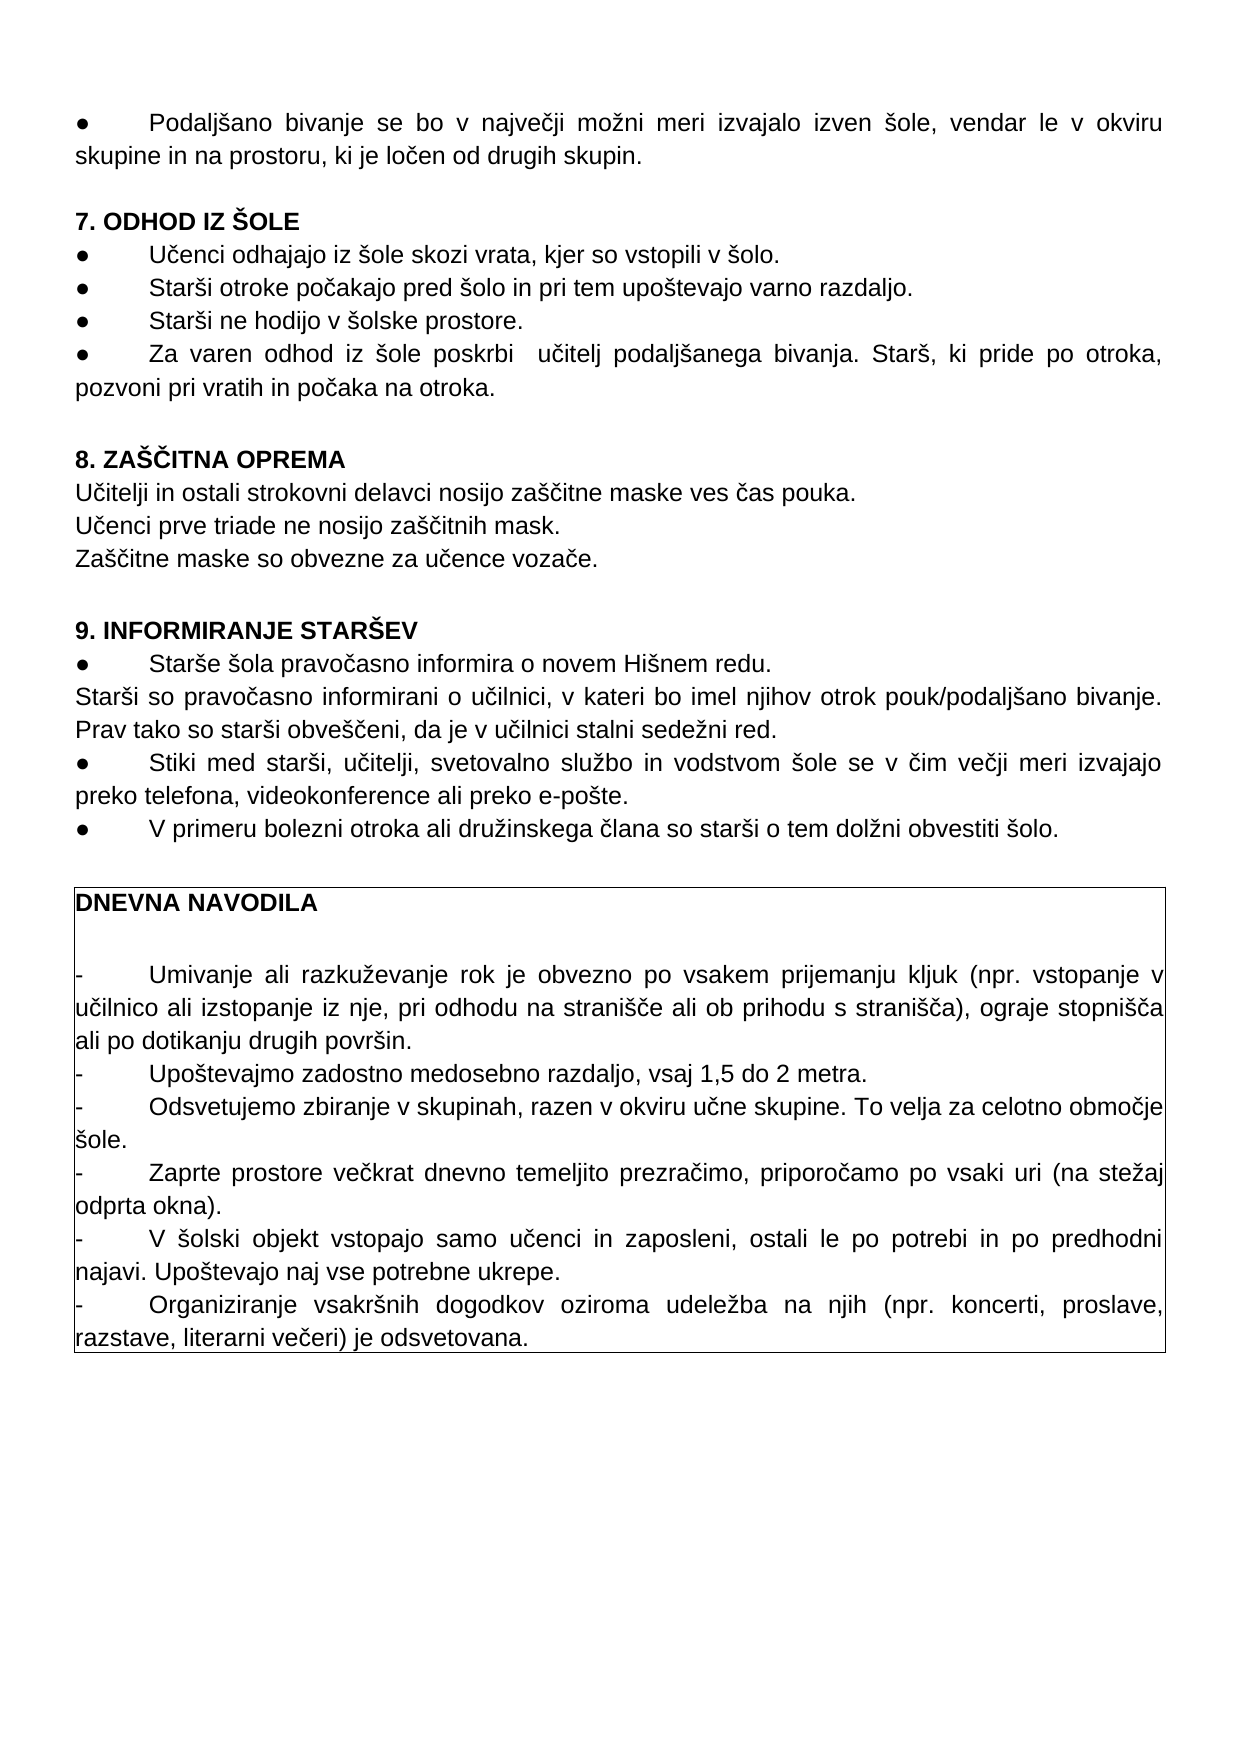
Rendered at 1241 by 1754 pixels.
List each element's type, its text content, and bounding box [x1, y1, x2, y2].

list V primeru bolezni otroka ali družinskega člana so starši o tem dolžni obvestiti šolo. [75, 814, 1164, 843]
text Starši so pravočasno informirani o učilnici, v kateri bo imel njihov otrok pouk/podaljšano bivanje. Prav tako so starši obveščeni, da je v učilnici stalni sedežni red. [75, 682, 1164, 744]
list Starši ne hodijo v šolske prostore. [75, 306, 1164, 335]
subtitle 8. ZAŠČITNA OPREMA [75, 445, 1062, 473]
text Zaščitne maske so obvezne za učence vozače. [75, 544, 1164, 572]
list Upoštevajmo zadostno medosebno razdaljo, vsaj 1,5 do 2 metra. [75, 1058, 1165, 1088]
text Učenci prve triade ne nosijo zaščitnih mask. [75, 511, 1164, 539]
list Za varen odhod iz šole poskrbi učitelj podaljšanega bivanja. Starš, ki pride po otroka, pozvoni pri vratih in počaka na otroka. [75, 339, 1164, 401]
list Učenci odhajajo iz šole skozi vrata, kjer so vstopili v šolo. [75, 240, 1164, 269]
list Stiki med starši, učitelji, svetovalno službo in vodstvom šole se v čim večji meri izvajajo preko telefona, videokonference ali preko e-pošte. [75, 748, 1164, 810]
list Starši otroke počakajo pred šolo in pri tem upoštevajo varno razdaljo. [75, 273, 1164, 302]
subtitle 9. INFORMIRANJE STARŠEV [75, 616, 1062, 645]
list Organiziranje vsakršnih dogodkov oziroma udeležba na njih (npr. koncerti, proslave, razstave, literarni večeri) je odsvetovana. [75, 1289, 1165, 1352]
list Podaljšano bivanje se bo v največji možni meri izvajalo izven šole, vendar le v okviru skupine in na prostoru, ki je ločen od drugih skupin. [75, 108, 1164, 170]
text Učitelji in ostali strokovni delavci nosijo zaščitne maske ves čas pouka. [75, 478, 1164, 506]
list Umivanje ali razkuževanje rok je obvezno po vsakem prijemanju kljuk (npr. vstopanje v učilnico ali izstopanje iz nje, pri odhodu na stranišče ali ob prihodu s stranišča), ograje stopnišča ali po dotikanju drugih površin. [75, 959, 1165, 1054]
list Zaprte prostore večkrat dnevno temeljito prezračimo, priporočamo po vsaki uri (na stežaj odprta okna). [75, 1157, 1165, 1220]
list Starše šola pravočasno informira o novem Hišnem redu. [75, 649, 1164, 678]
list V šolski objekt vstopajo samo učenci in zaposleni, ostali le po potrebi in po predhodni najavi. Upoštevajo naj vse potrebne ukrepe. [75, 1223, 1165, 1286]
text DNEVNA NAVODILA [75, 888, 1165, 916]
list Odsvetujemo zbiranje v skupinah, razen v okviru učne skupine. To velja za celotno območje šole. [75, 1091, 1165, 1154]
subtitle 7. ODHOD IZ ŠOLE [75, 207, 1062, 236]
